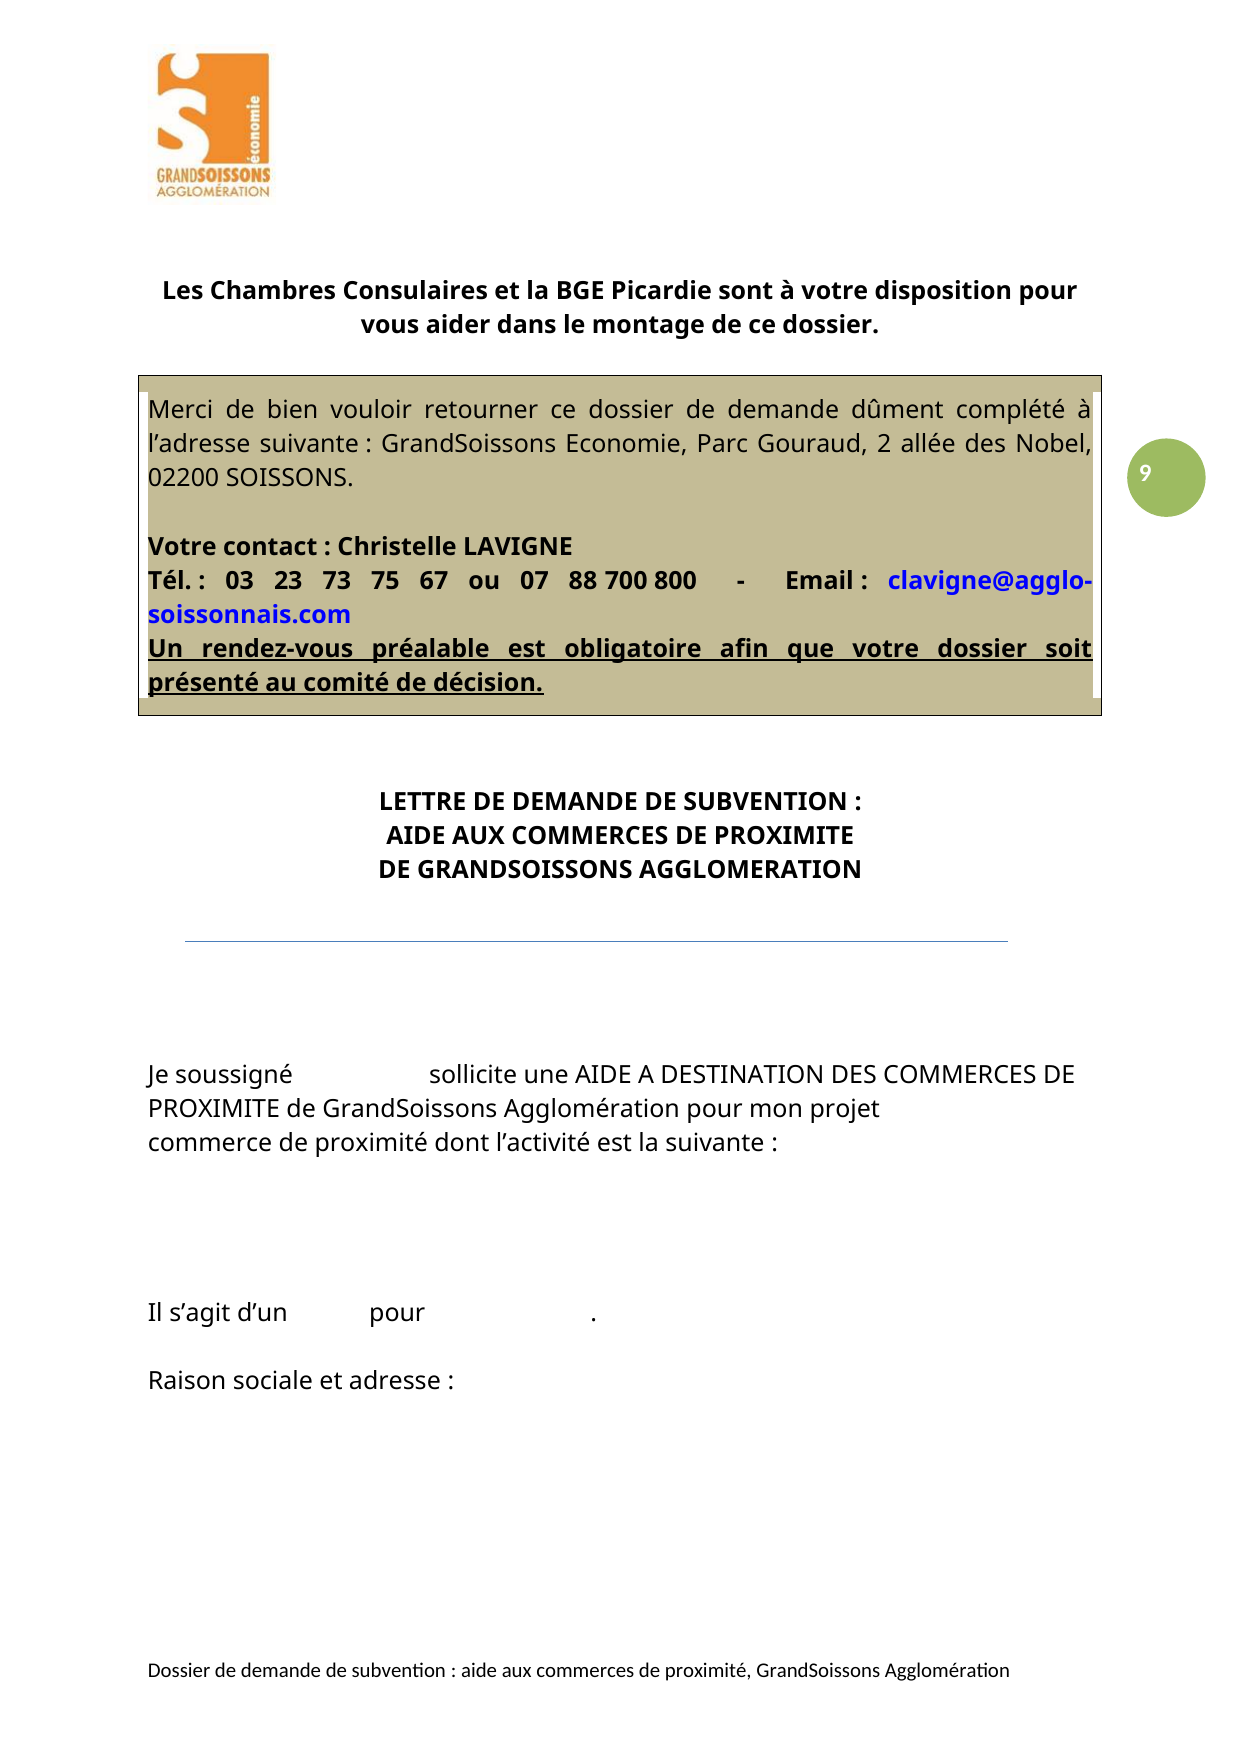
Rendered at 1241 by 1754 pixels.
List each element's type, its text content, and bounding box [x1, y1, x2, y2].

text Je soussigné sollicite une AIDE A DESTINATION DES COMMERCES DE PROXIMITE de GrandSoissons Agglomération pour mon projet commerce de proximité dont l’activité est la suivante : [148, 1056, 1093, 1159]
text Un rendez-vous préalable est obligatoire afin que votre dossier soit présenté au comité de décision. [148, 630, 1093, 659]
picture [147, 44, 277, 205]
text Raison sociale et adresse : [148, 1363, 1093, 1397]
text Tél. : 03 23 73 75 67 ou 07 88 700 800 - Email : clavigne@agglo-soissonnais.com [148, 562, 1093, 630]
text DE GRANDSOISSONS AGGLOMERATION [148, 852, 1093, 886]
text Il s’agit d’un pour . [148, 1295, 1093, 1329]
text Merci de bien vouloir retourner ce dossier de demande dûment complété à l’adresse suivante : GrandSoissons Economie, Parc Gouraud, 2 allée des Nobel, 02200 SOISSONS. [148, 392, 1093, 494]
text AIDE AUX COMMERCES DE PROXIMITE [148, 818, 1093, 852]
text Les Chambres Consulaires et la BGE Picardie sont à votre disposition pour vous aider dans le montage de ce dossier. [148, 272, 1093, 341]
text Un rendez-vous préalable est obligatoire afin que votre dossier soit présenté au comité de décision. [148, 661, 1093, 695]
text LETTRE DE DEMANDE DE SUBVENTION : [148, 784, 1093, 818]
text Votre contact : Christelle LAVIGNE [148, 528, 1093, 562]
